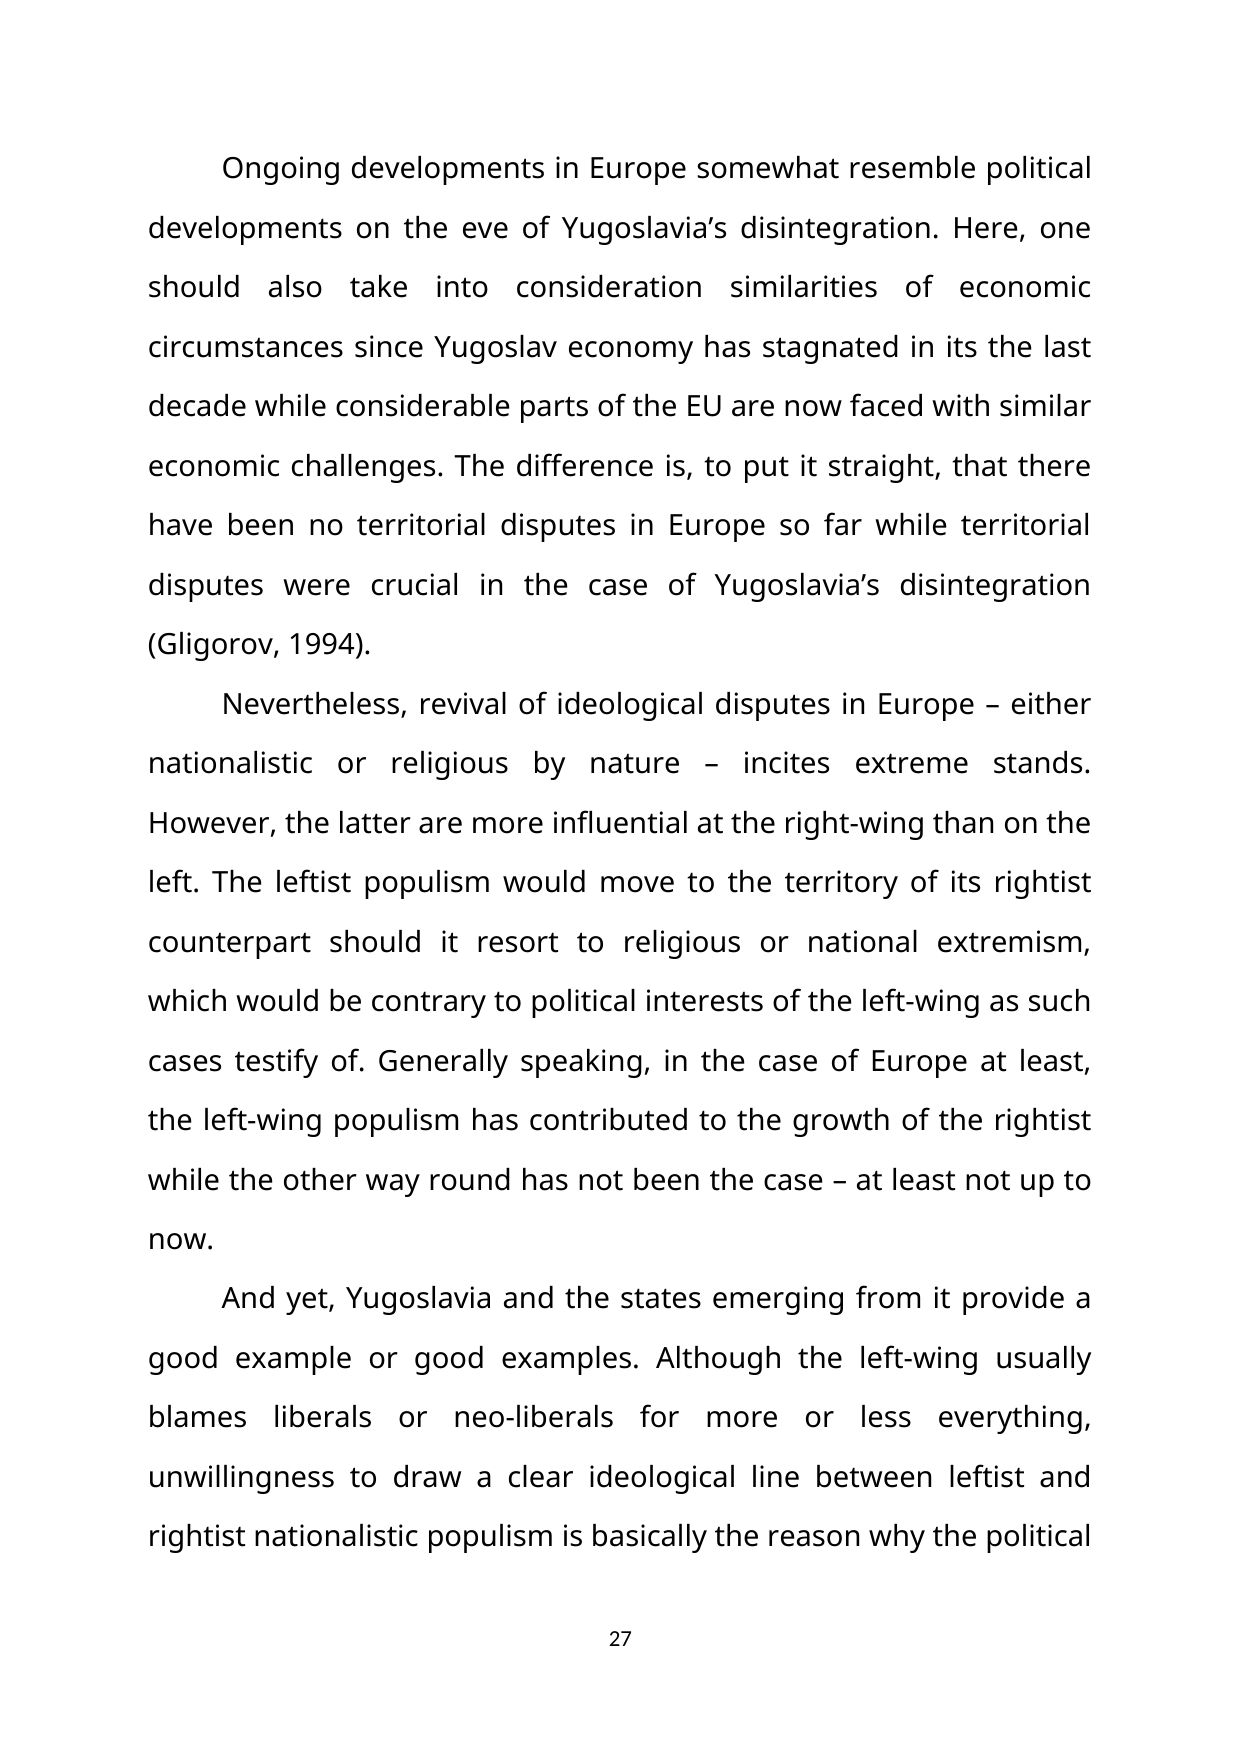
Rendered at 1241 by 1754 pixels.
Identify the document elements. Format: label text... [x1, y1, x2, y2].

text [148, 1278, 1093, 1555]
text Nevertheless, revival of ideological disputes in Europe – either nationalistic or religious by nature – incites extreme stands. However, the latter are more influential at the right-wing than on the left. The leftist populism would move to the territory of its rightist counterpart should it resort to religious or national extremism, which would be contrary to political interests of the left-wing as such cases testify of. Generally speaking, in the case of Europe at least, the left-wing populism has contributed to the growth of the rightist while the other way round has not been the case – at least not up to now. [148, 683, 1093, 1258]
text Ongoing developments in Europe somewhat resemble political developments on the eve of Yugoslavia’s disintegration. Here, one should also take into consideration similarities of economic circumstances since Yugoslav economy has stagnated in its the last decade while considerable parts of the EU are now faced with similar economic challenges. The difference is, to put it straight, that there have been no territorial disputes in Europe so far while territorial disputes were crucial in the case of Yugoslavia’s disintegration (Gligorov, 1994). [148, 148, 1093, 663]
